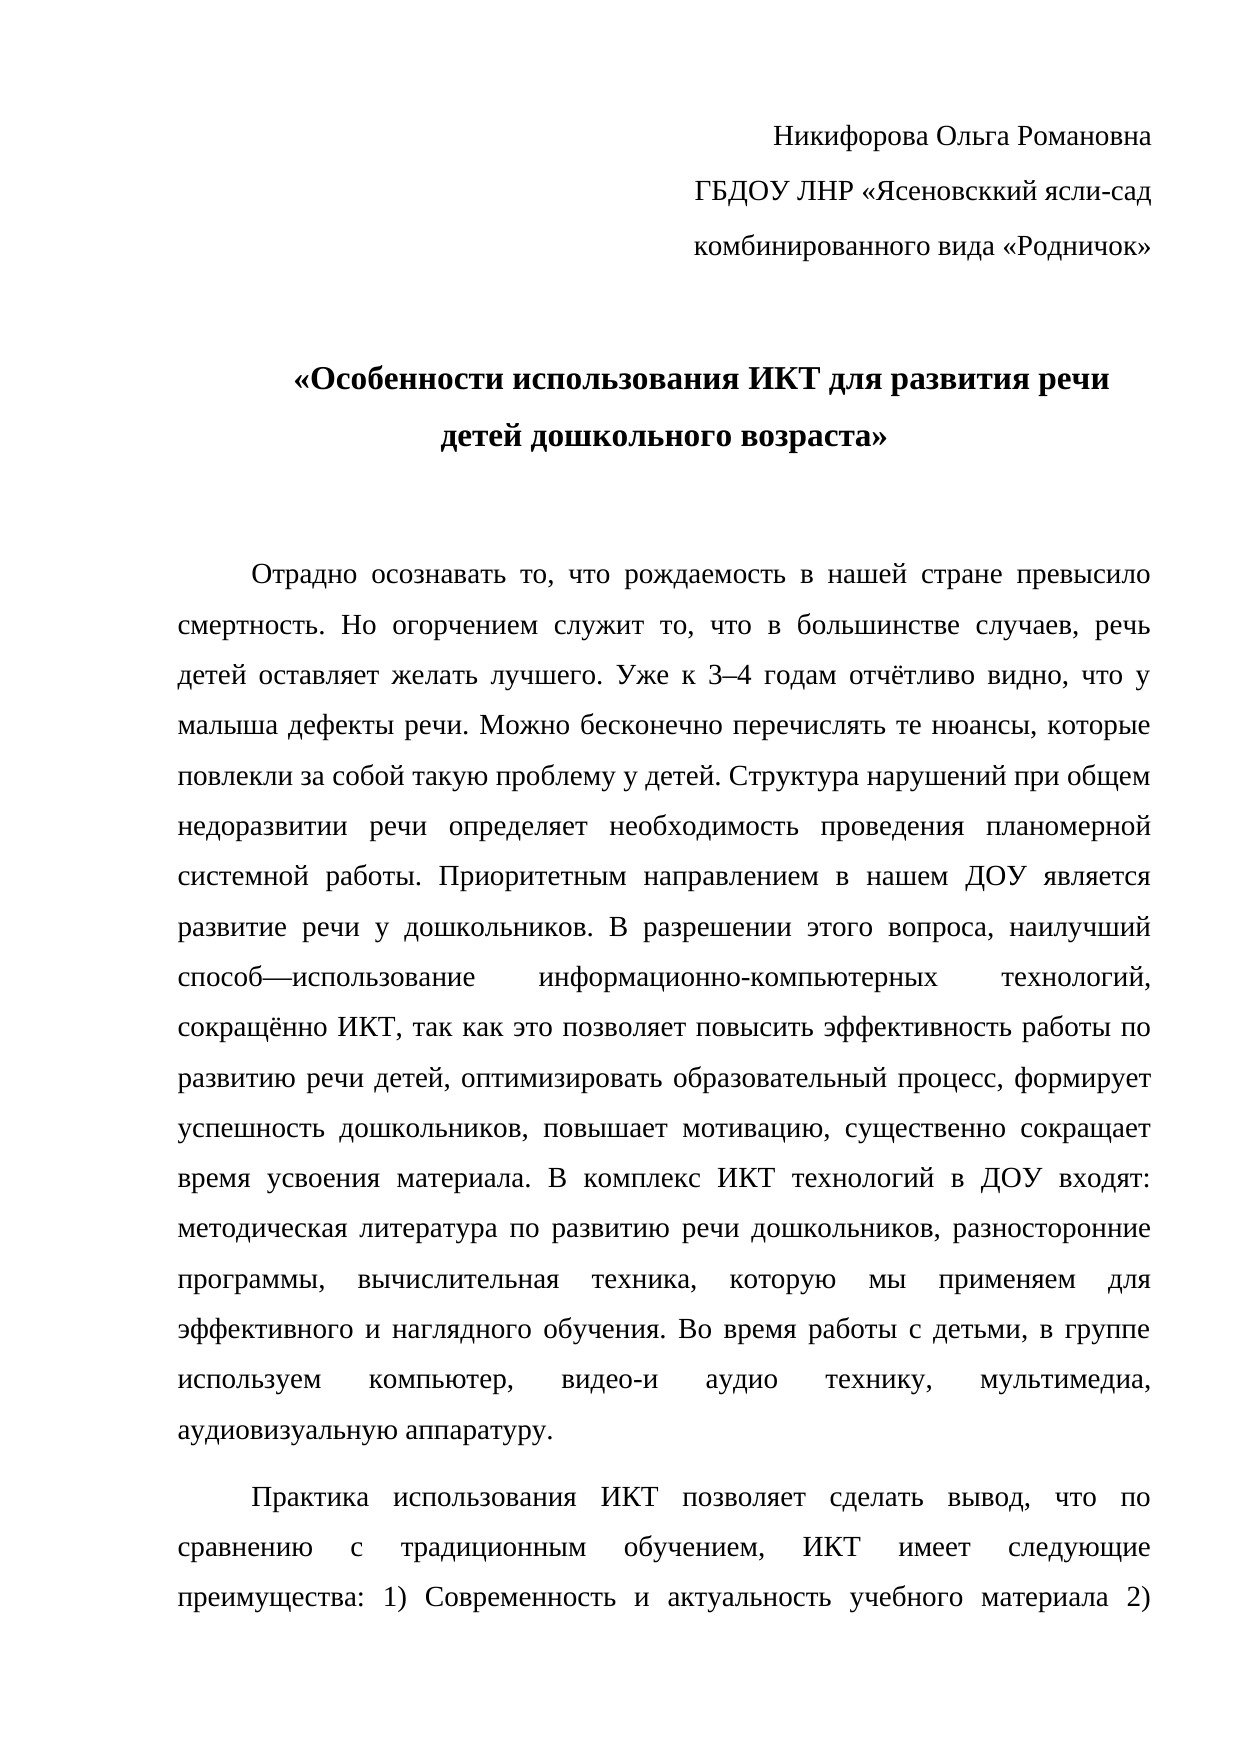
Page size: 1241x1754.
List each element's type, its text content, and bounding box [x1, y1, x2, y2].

text Никифорова Ольга Романовна [177, 118, 1152, 152]
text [177, 1479, 1152, 1613]
text комбинированного вида «Родничок» [177, 228, 1152, 262]
text Отрадно осознавать то, что рождаемость в нашей стране превысило смертность. Но огорчением служит то, что в большинстве случаев, речь детей оставляет желать лучшего. Уже к 3–4 годам отчётливо видно, что у малыша дефекты речи. Можно бесконечно перечислять те нюансы, которые повлекли за собой такую проблему у детей. Структура нарушений при общем недоразвитии речи определяет необходимость проведения планомерной системной работы. Приоритетным направлением в нашем ДОУ является развитие речи у дошкольников. В разрешении этого вопроса, наилучший способ—использование информационно-компьютерных технологий, сокращённо ИКТ, так как это позволяет повысить эффективность работы по развитию речи детей, оптимизировать образовательный процесс, формирует успешность дошкольников, повышает мотивацию, существенно сокращает время усвоения материала. В комплекс ИКТ технологий в ДОУ входят: методическая литература по развитию речи дошкольников, разносторонние программы, вычислительная техника, которую мы применяем для эффективного и наглядного обучения. Во время работы с детьми, в группе используем компьютер, видео-и аудио технику, мультимедиа, аудиовизуальную аппаратуру. [177, 557, 1152, 1445]
text «Особенности использования ИКТ для развития речи детей дошкольного возраста» [177, 358, 1152, 454]
text ГБДОУ ЛНР «Ясеновсккий ясли-сад [177, 173, 1152, 207]
